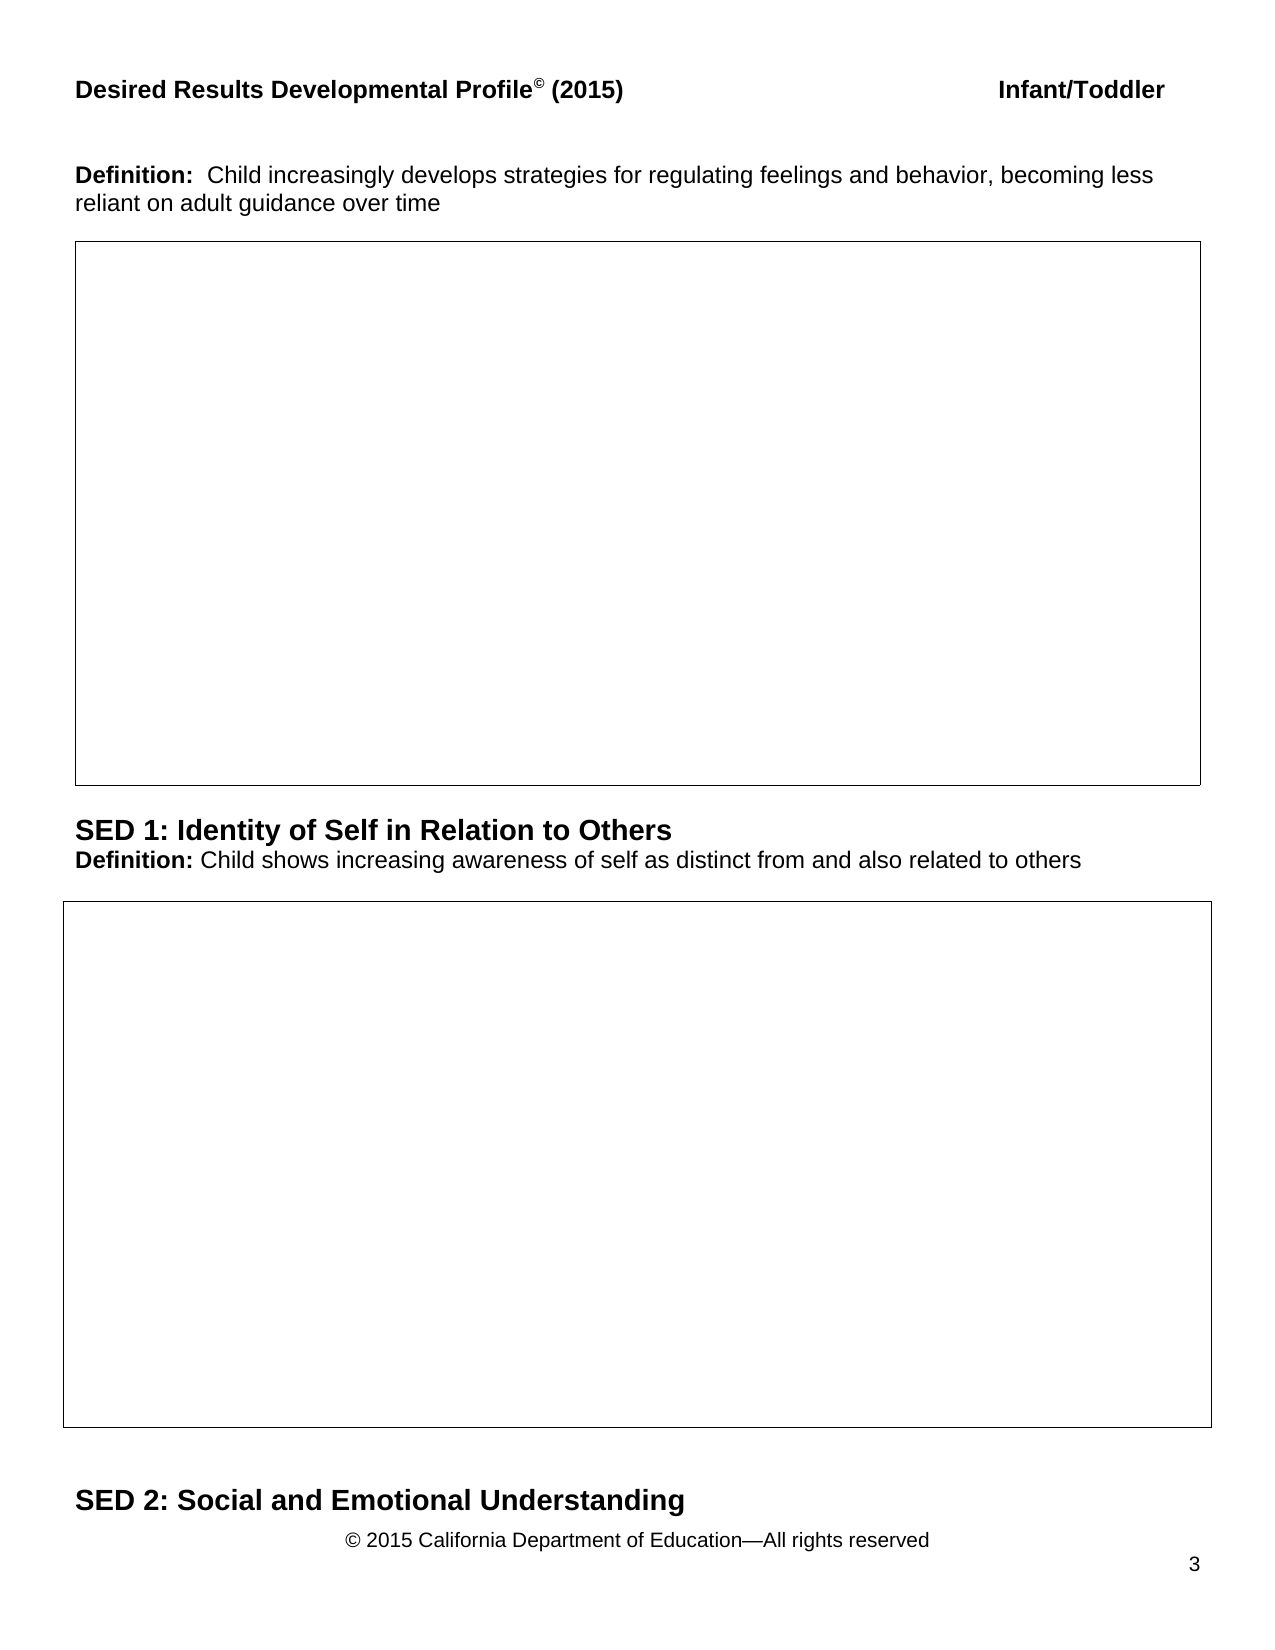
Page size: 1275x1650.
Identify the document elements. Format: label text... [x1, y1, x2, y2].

text Definition: Child increasingly develops strategies for regulating feelings and behavior, becoming less reliant on adult guidance over time [75, 161, 1200, 216]
text SED 2: Social and Emotional Understanding [75, 1483, 1200, 1517]
text Definition: Child shows increasing awareness of self as distinct from and also related to others [75, 846, 1200, 874]
text SED 1: Identity of Self in Relation to Others [75, 812, 1200, 846]
table_header [64, 902, 1211, 1427]
